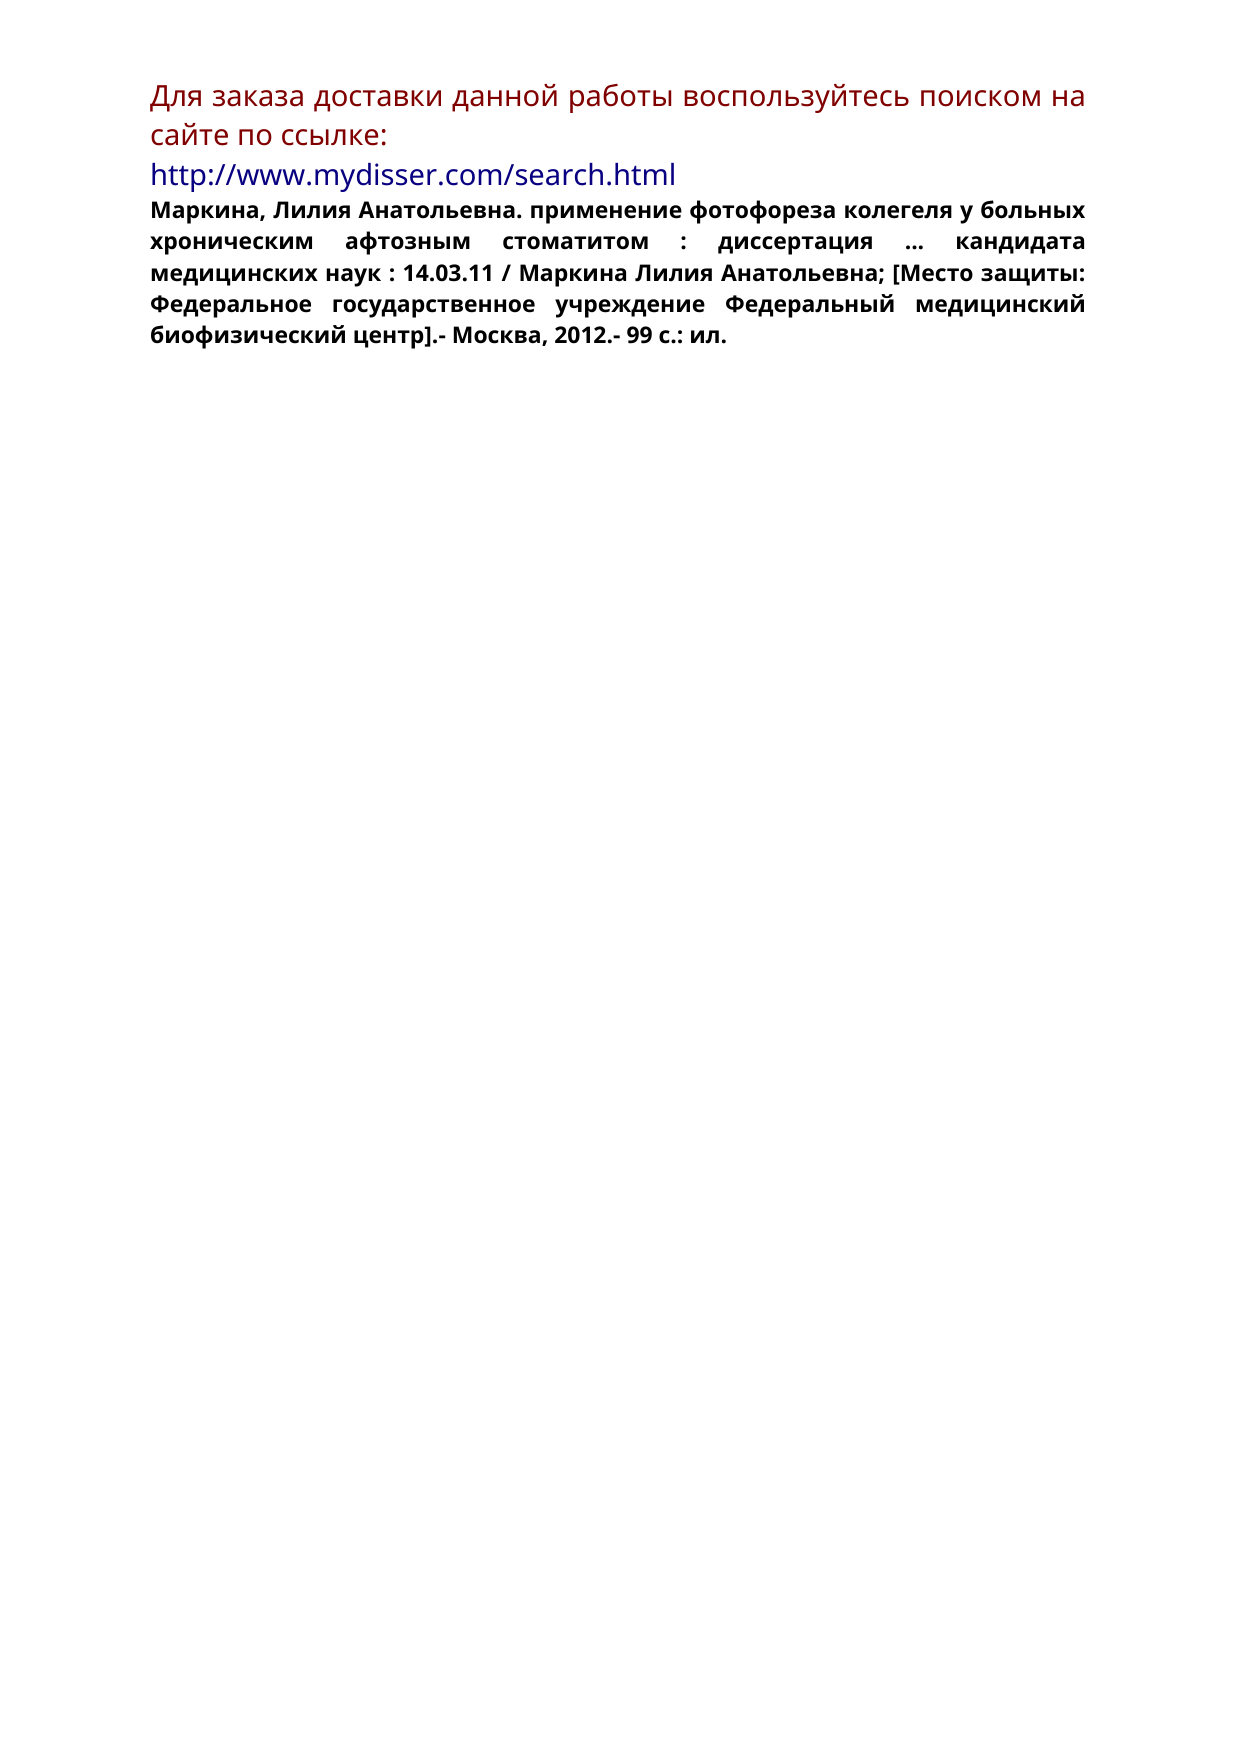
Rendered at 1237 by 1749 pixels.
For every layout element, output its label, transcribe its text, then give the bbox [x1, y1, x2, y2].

text Маркина, Лилия Анатольевна. применение фотофореза колегеля у больных хроническим афтозным стоматитом : диссертация ... кандидата медицинских наук : 14.03.11 / Маркина Лилия Анатольевна; [Место защиты: Федеральное государственное учреждение Федеральный медицинский биофизический центр].- Москва, 2012.- 99 с.: ил. [150, 194, 1086, 350]
